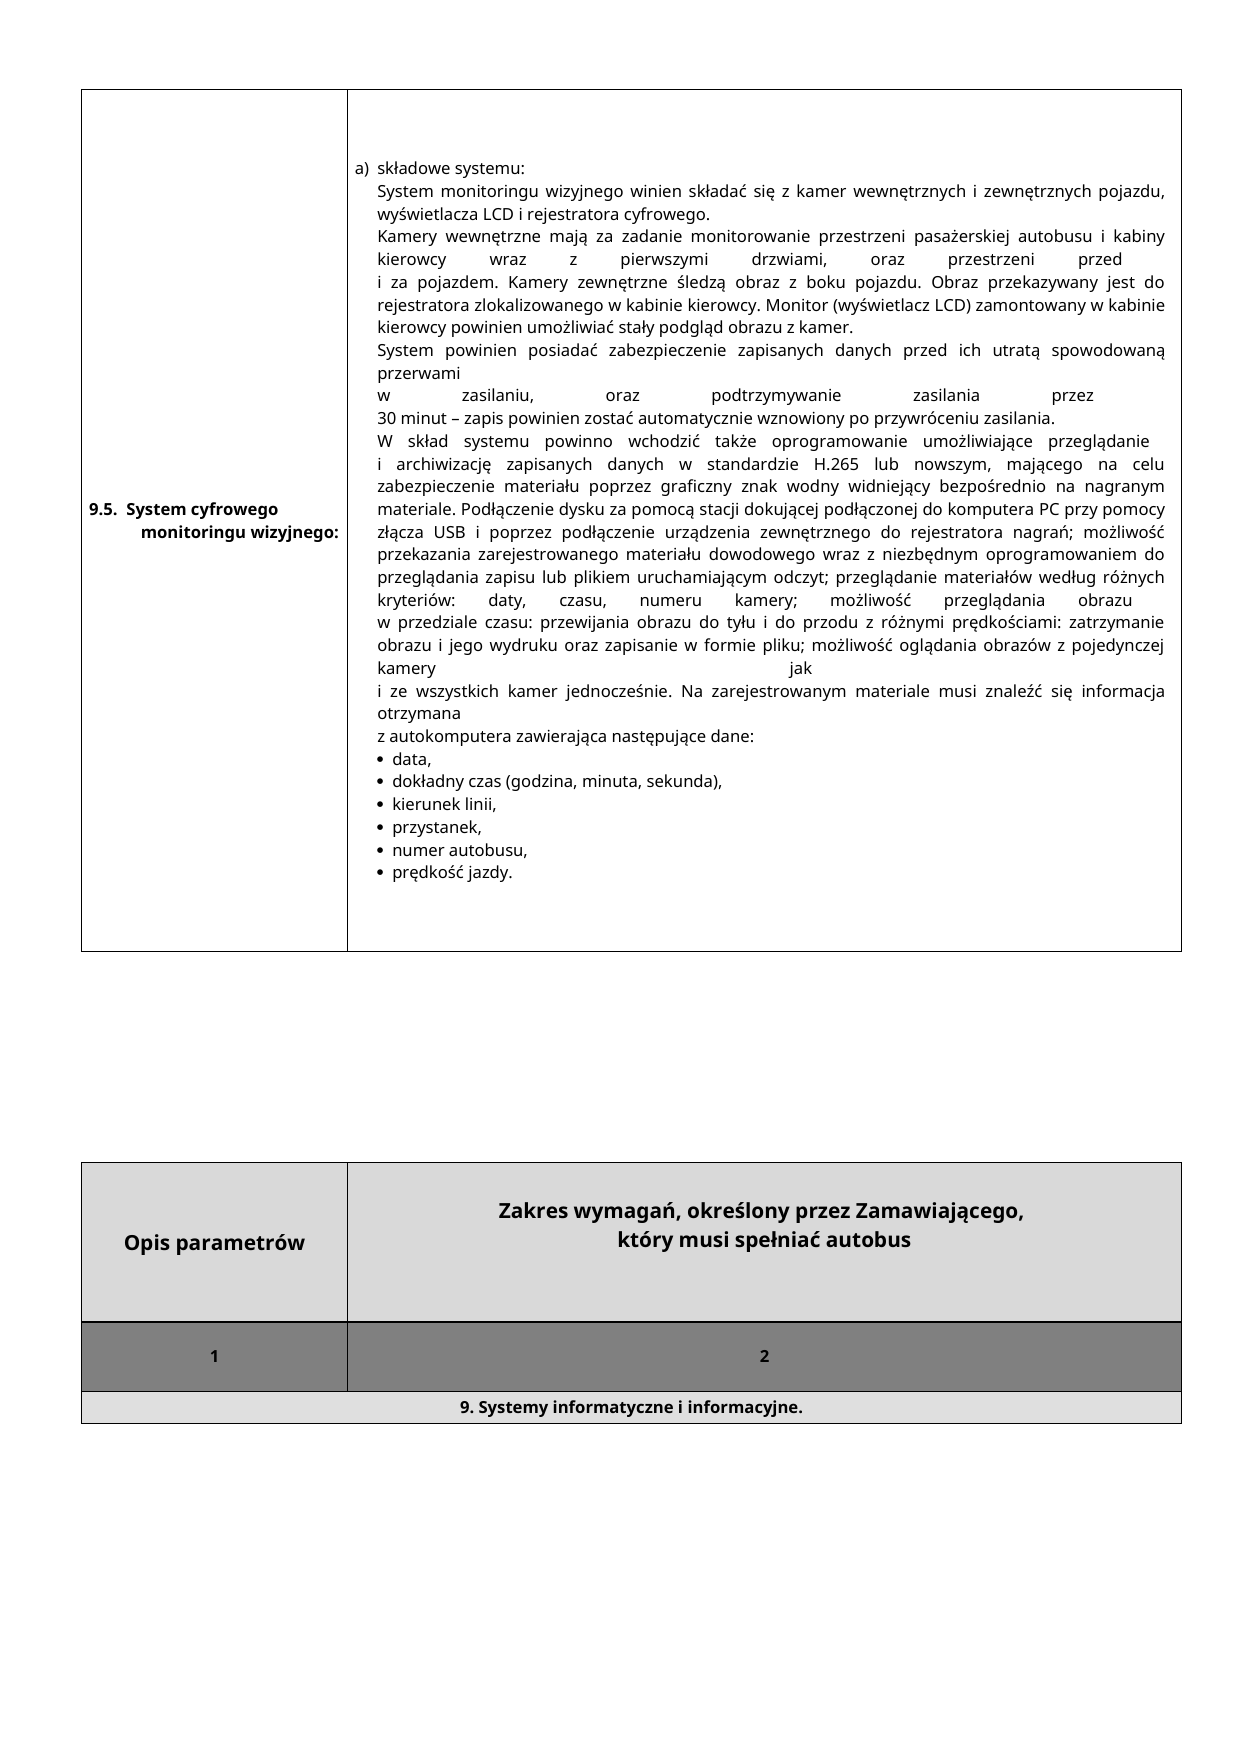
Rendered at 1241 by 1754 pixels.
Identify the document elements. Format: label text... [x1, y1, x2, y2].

table_cell 1 [82, 1323, 347, 1391]
table_cell 9.5. System cyfrowego monitoringu wizyjnego: [82, 90, 347, 951]
table_cell 9. Systemy informatyczne i informacyjne. [82, 1392, 1181, 1423]
table_header Zakres wymagań, określony przez Zamawiającego, który musi spełniać autobus [348, 1163, 1181, 1321]
table_cell składowe systemu: System monitoringu wizyjnego winien składać się z kamer wewnętrznych i zewnętrznych pojazdu, wyświetlacza LCD i rejestratora cyfrowego. Kamery wewnętrzne mają za zadanie monitorowanie przestrzeni pasażerskiej autobusu i kabiny kierowcy wraz z pierwszymi drzwiami, oraz przestrzeni przed i za pojazdem. Kamery zewnętrzne śledzą obraz z boku pojazdu. Obraz przekazywany jest do rejestratora zlokalizowanego w kabinie kierowcy. Monitor (wyświetlacz LCD) zamontowany w kabinie kierowcy powinien umożliwiać stały podgląd obrazu z kamer. System powinien posiadać zabezpieczenie zapisanych danych przed ich utratą spowodowaną przerwami w zasilaniu, oraz podtrzymywanie zasilania przez 30 minut – zapis powinien zostać automatycznie wznowiony po przywróceniu zasilania. W skład systemu powinno wchodzić także oprogramowanie umożliwiające przeglądanie i archiwizację zapisanych danych w standardzie H.265 lub nowszym, mającego na celu zabezpieczenie materiału poprzez graficzny znak wodny widniejący bezpośrednio na nagranym materiale. Podłączenie dysku za pomocą stacji dokującej podłączonej do komputera PC przy pomocy złącza USB i poprzez podłączenie urządzenia zewnętrznego do rejestratora nagrań; możliwość przekazania zarejestrowanego materiału dowodowego wraz z niezbędnym oprogramowaniem do przeglądania zapisu lub plikiem uruchamiającym odczyt; przeglądanie materiałów według różnych kryteriów: daty, czasu, numeru kamery; możliwość przeglądania obrazu w przedziale czasu: przewijania obrazu do tyłu i do przodu z różnymi prędkościami: zatrzymanie obrazu i jego wydruku oraz zapisanie w formie pliku; możliwość oglądania obrazów z pojedynczej kamery jak i ze wszystkich kamer jednocześnie. Na zarejestrowanym materiale musi znaleźć się informacja otrzymana z autokomputera zawierająca następujące dane: data, dokładny czas (godzina, minuta, sekunda), kierunek linii, przystanek, numer autobusu, prędkość jazdy. [348, 90, 1181, 951]
table_header Opis parametrów [82, 1163, 347, 1321]
table_cell 2 [348, 1323, 1181, 1391]
